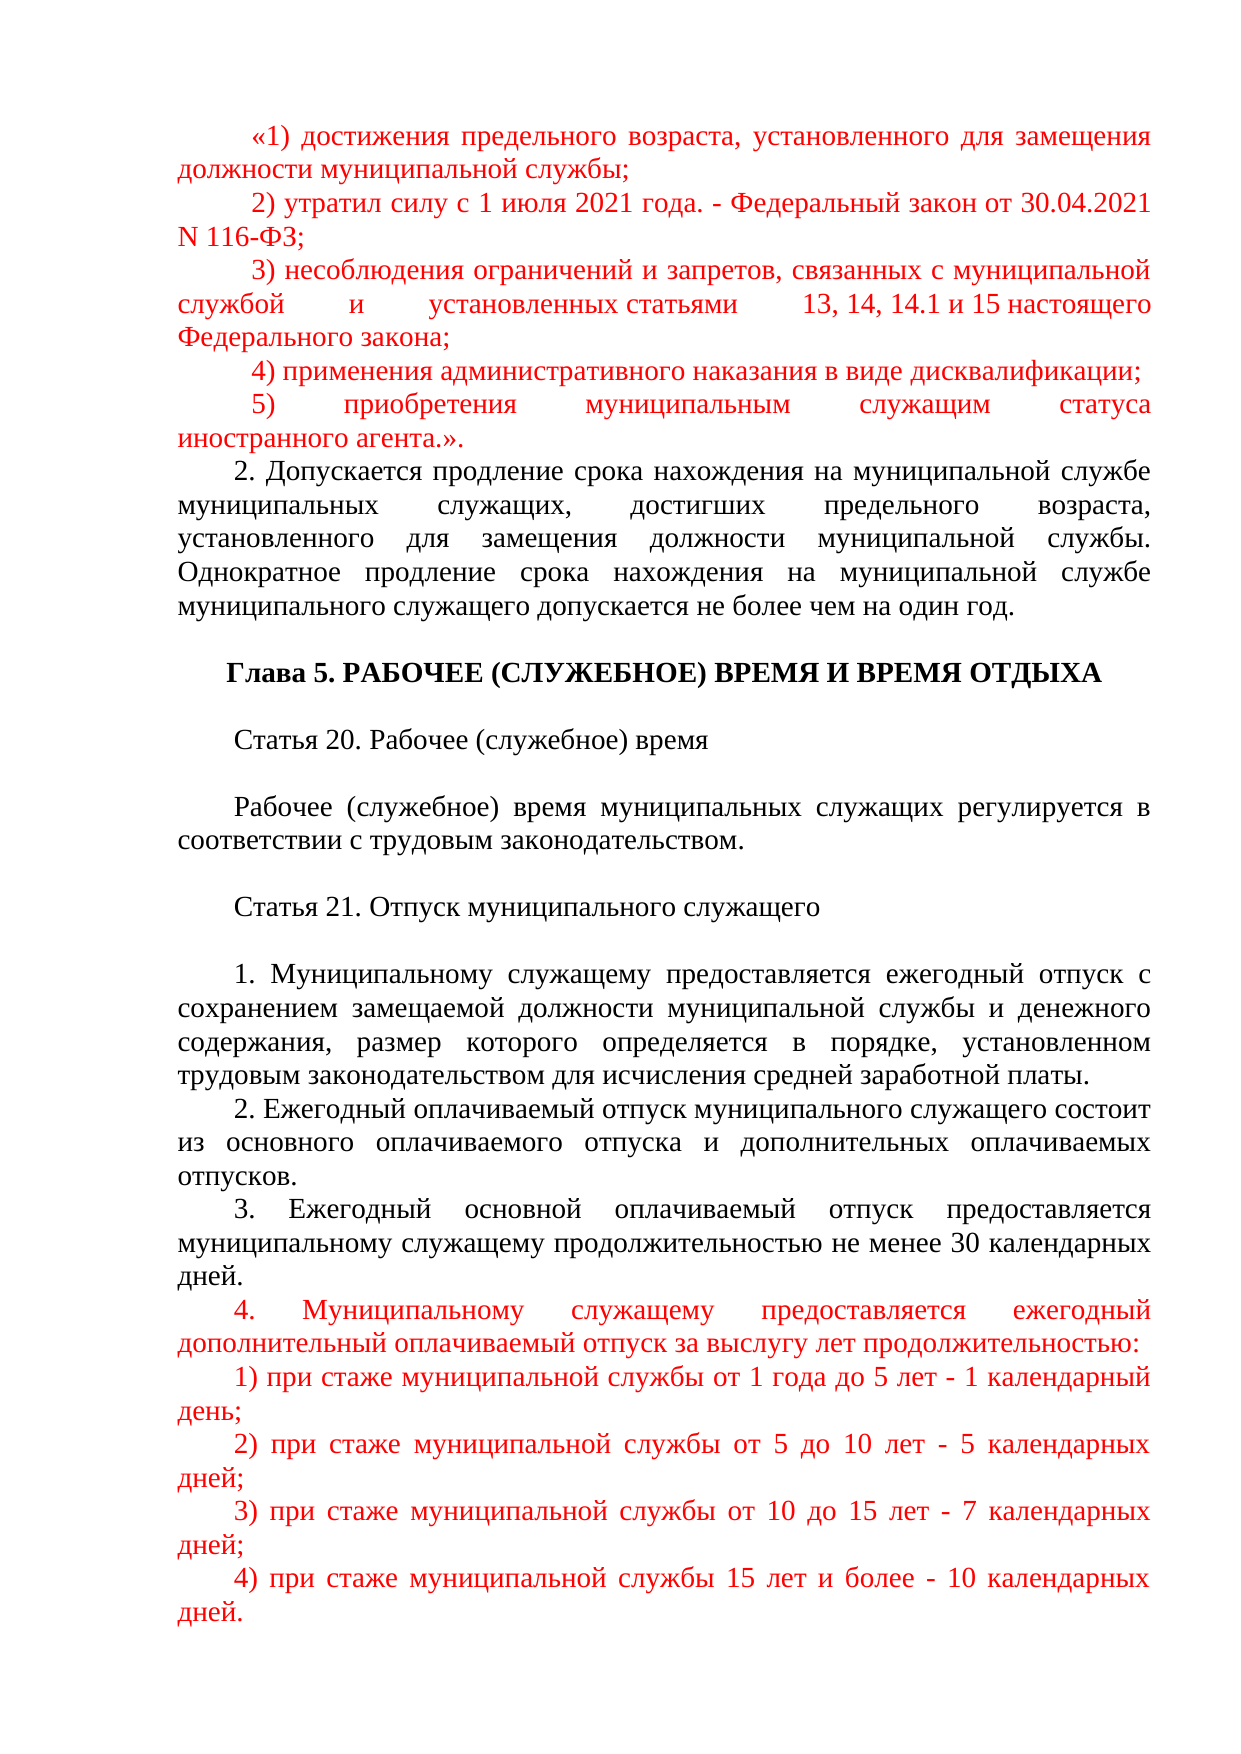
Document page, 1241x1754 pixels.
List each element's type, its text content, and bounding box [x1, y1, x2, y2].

text 3. Ежегодный основной оплачиваемый отпуск предоставляется муниципальному служащему продолжительностью не менее 30 календарных дней. [177, 1191, 1152, 1292]
text 4) применения административного наказания в виде дисквалификации; [177, 353, 1152, 386]
text «1) достижения предельного возраста, установленного для замещения должности муниципальной службы; [177, 118, 1152, 185]
title Глава 5. РАБОЧЕЕ (СЛУЖЕБНОЕ) ВРЕМЯ И ВРЕМЯ ОТДЫХА [177, 655, 1152, 688]
text 3) несоблюдения ограничений и запретов, связанных с муниципальной службой и установленных статьями 13, 14, 14.1 и 15 настоящего Федерального закона; [177, 252, 1152, 353]
text 2. Ежегодный оплачиваемый отпуск муниципального служащего состоит из основного оплачиваемого отпуска и дополнительных оплачиваемых отпусков. [177, 1091, 1152, 1191]
text 1) при стаже муниципальной службы от 1 года до 5 лет - 1 календарный день; [177, 1359, 1152, 1426]
text 2) при стаже муниципальной службы от 5 до 10 лет - 5 календарных дней; [177, 1426, 1152, 1493]
text 2) утратил силу с 1 июля 2021 года. - Федеральный закон от 30.04.2021 N 116-ФЗ; [177, 185, 1152, 252]
text 4. Муниципальному служащему предоставляется ежегодный дополнительный оплачиваемый отпуск за выслугу лет продолжительностью: [177, 1292, 1152, 1359]
text 1. Муниципальному служащему предоставляется ежегодный отпуск с сохранением замещаемой должности муниципальной службы и денежного содержания, размер которого определяется в порядке, установленном трудовым законодательством для исчисления средней заработной платы. [177, 957, 1152, 1091]
text 5) приобретения муниципальным служащим статуса иностранного агента.». [177, 386, 1152, 453]
text Статья 21. Отпуск муниципального служащего [177, 889, 1152, 923]
text Рабочее (служебное) время муниципальных служащих регулируется в соответствии с трудовым законодательством. [177, 789, 1152, 856]
text Статья 20. Рабочее (служебное) время [177, 722, 1152, 755]
text 2. Допускается продление срока нахождения на муниципальной службе муниципальных служащих, достигших предельного возраста, установленного для замещения должности муниципальной службы. Однократное продление срока нахождения на муниципальной службе муниципального служащего допускается не более чем на один год. [177, 453, 1152, 621]
text 3) при стаже муниципальной службы от 10 до 15 лет - 7 календарных дней; [177, 1493, 1152, 1560]
text 4) при стаже муниципальной службы 15 лет и более - 10 календарных дней. [177, 1560, 1152, 1627]
